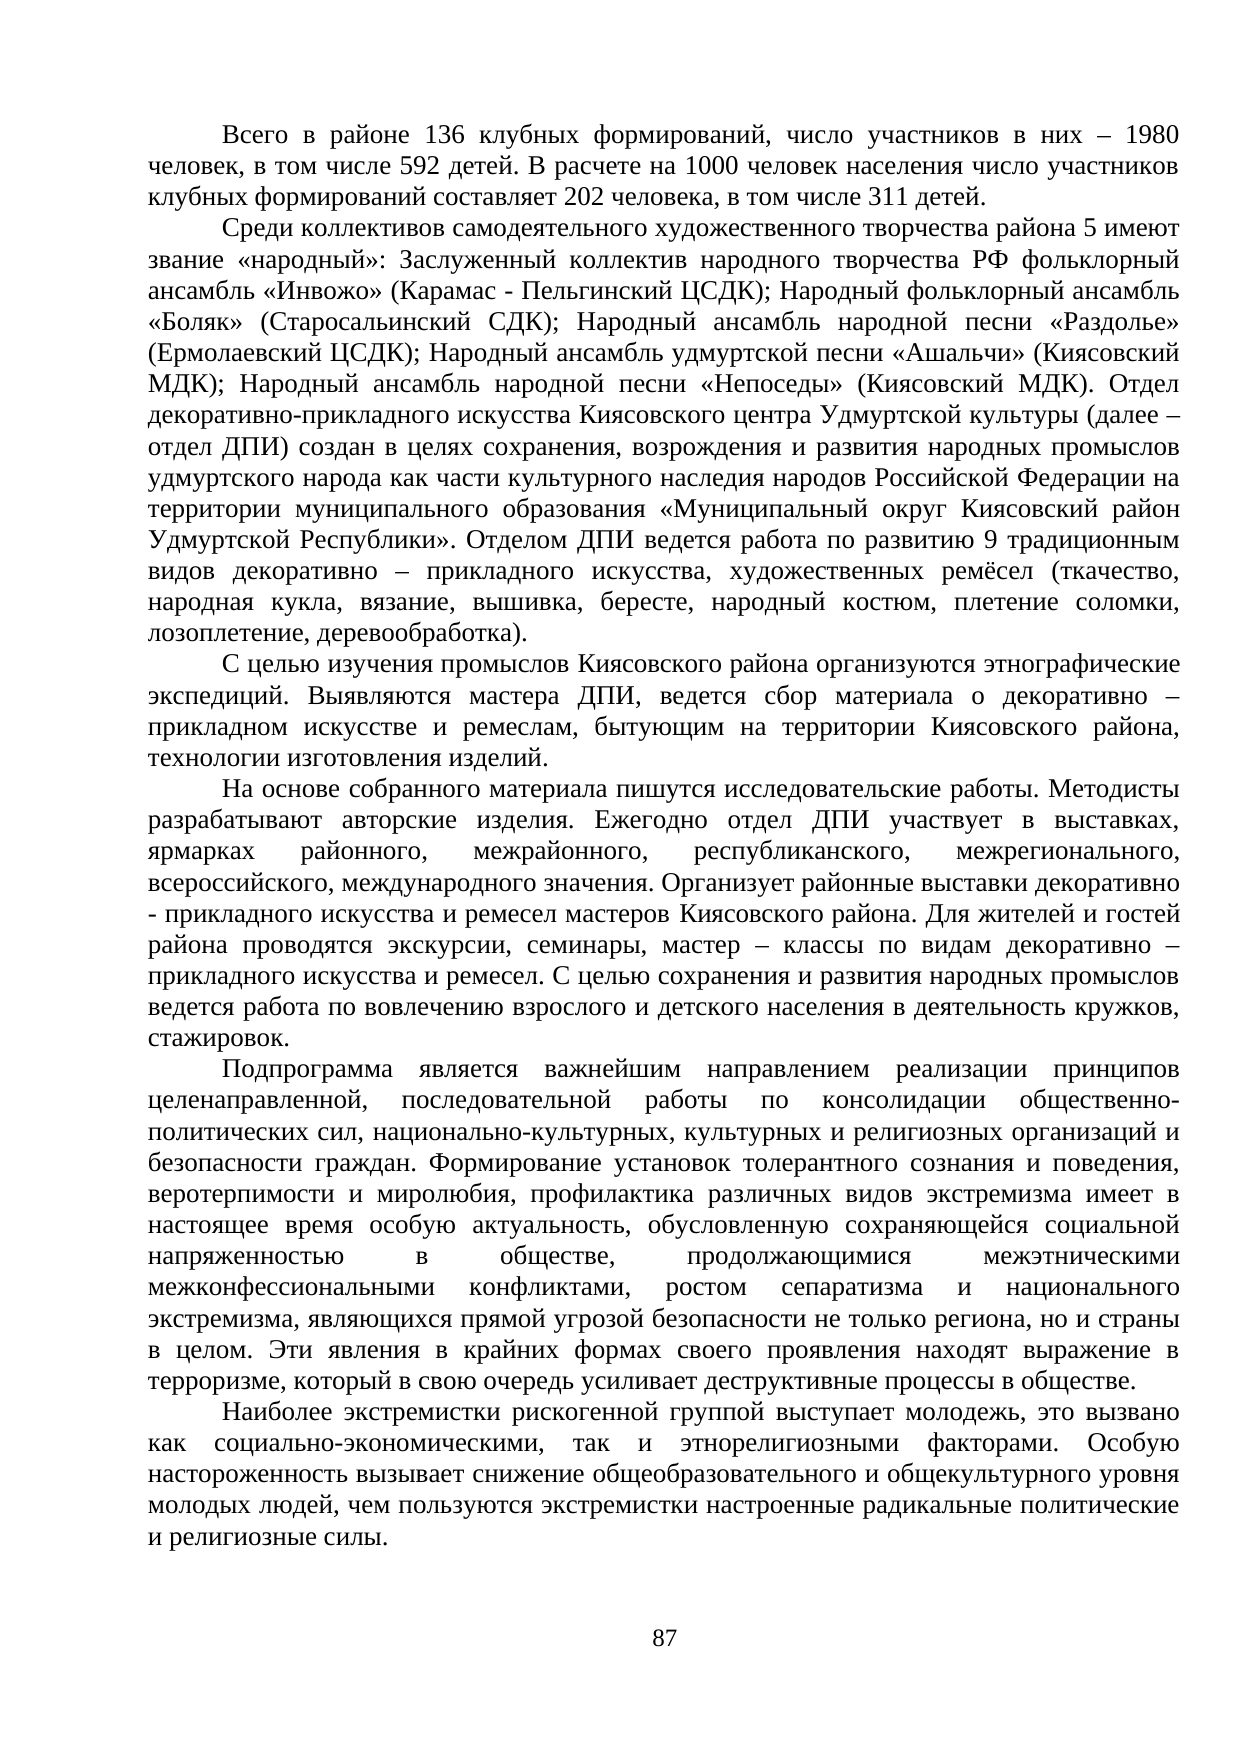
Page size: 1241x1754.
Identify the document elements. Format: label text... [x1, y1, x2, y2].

text С целью изучения промыслов Киясовского района организуются этнографические экспедиций. Выявляются мастера ДПИ, ведется сбор материала о декоративно – прикладном искусстве и ремеслам, бытующим на территории Киясовского района, технологии изготовления изделий. [148, 648, 1181, 772]
text Среди коллективов самодеятельного художественного творчества района 5 имеют звание «народный»: Заслуженный коллектив народного творчества РФ фольклорный ансамбль «Инвожо» (Карамас - Пельгинский ЦСДК); Народный фольклорный ансамбль «Боляк» (Старосальинский СДК); Народный ансамбль народной песни «Раздолье» (Ермолаевский ЦСДК); Народный ансамбль удмуртской песни «Ашальчи» (Киясовский МДК); Народный ансамбль народной песни «Непоседы» (Киясовский МДК). Отдел декоративно-прикладного искусства Киясовского центра Удмуртской культуры (далее – отдел ДПИ) создан в целях сохранения, возрождения и развития народных промыслов удмуртского народа как части культурного наследия народов Российской Федерации на территории муниципального образования «Муниципальный округ Киясовский район Удмуртской Республики». Отделом ДПИ ведется работа по развитию 9 традиционным видов декоративно – прикладного искусства, художественных ремёсел (ткачество, народная кукла, вязание, вышивка, бересте, народный костюм, плетение соломки, лозоплетение, деревообработка). [148, 212, 1181, 648]
text Всего в районе 136 клубных формирований, число участников в них – 1980 человек, в том числе 592 детей. В расчете на 1000 человек населения число участников клубных формирований составляет 202 человека, в том числе 311 детей. [148, 118, 1181, 212]
text Подпрограмма является важнейшим направлением реализации принципов целенаправленной, последовательной работы по консолидации общественно-политических сил, национально-культурных, культурных и религиозных организаций и безопасности граждан. Формирование установок толерантного сознания и поведения, веротерпимости и миролюбия, профилактика различных видов экстремизма имеет в настоящее время особую актуальность, обусловленную сохраняющейся социальной напряженностью в обществе, продолжающимися межэтническими межконфессиональными конфликтами, ростом сепаратизма и национального экстремизма, являющихся прямой угрозой безопасности не только региона, но и страны в целом. Эти явления в крайних формах своего проявления находят выражение в терроризме, который в свою очередь усиливает деструктивные процессы в обществе. [148, 1052, 1181, 1395]
text Наиболее экстремистки рискогенной группой выступает молодежь, это вызвано как социально-экономическими, так и этнорелигиозными факторами. Особую настороженность вызывает снижение общеобразовательного и общекультурного уровня молодых людей, чем пользуются экстремистки настроенные радикальные политические и религиозные силы. [148, 1395, 1181, 1551]
text На основе собранного материала пишутся исследовательские работы. Методисты разрабатывают авторские изделия. Ежегодно отдел ДПИ участвует в выставках, ярмарках районного, межрайонного, республиканского, межрегионального, всероссийского, международного значения. Организует районные выставки декоративно - прикладного искусства и ремесел мастеров Киясовского района. Для жителей и гостей района проводятся экскурсии, семинары, мастер – классы по видам декоративно – прикладного искусства и ремесел. С целью сохранения и развития народных промыслов ведется работа по вовлечению взрослого и детского населения в деятельность кружков, стажировок. [148, 772, 1181, 1052]
